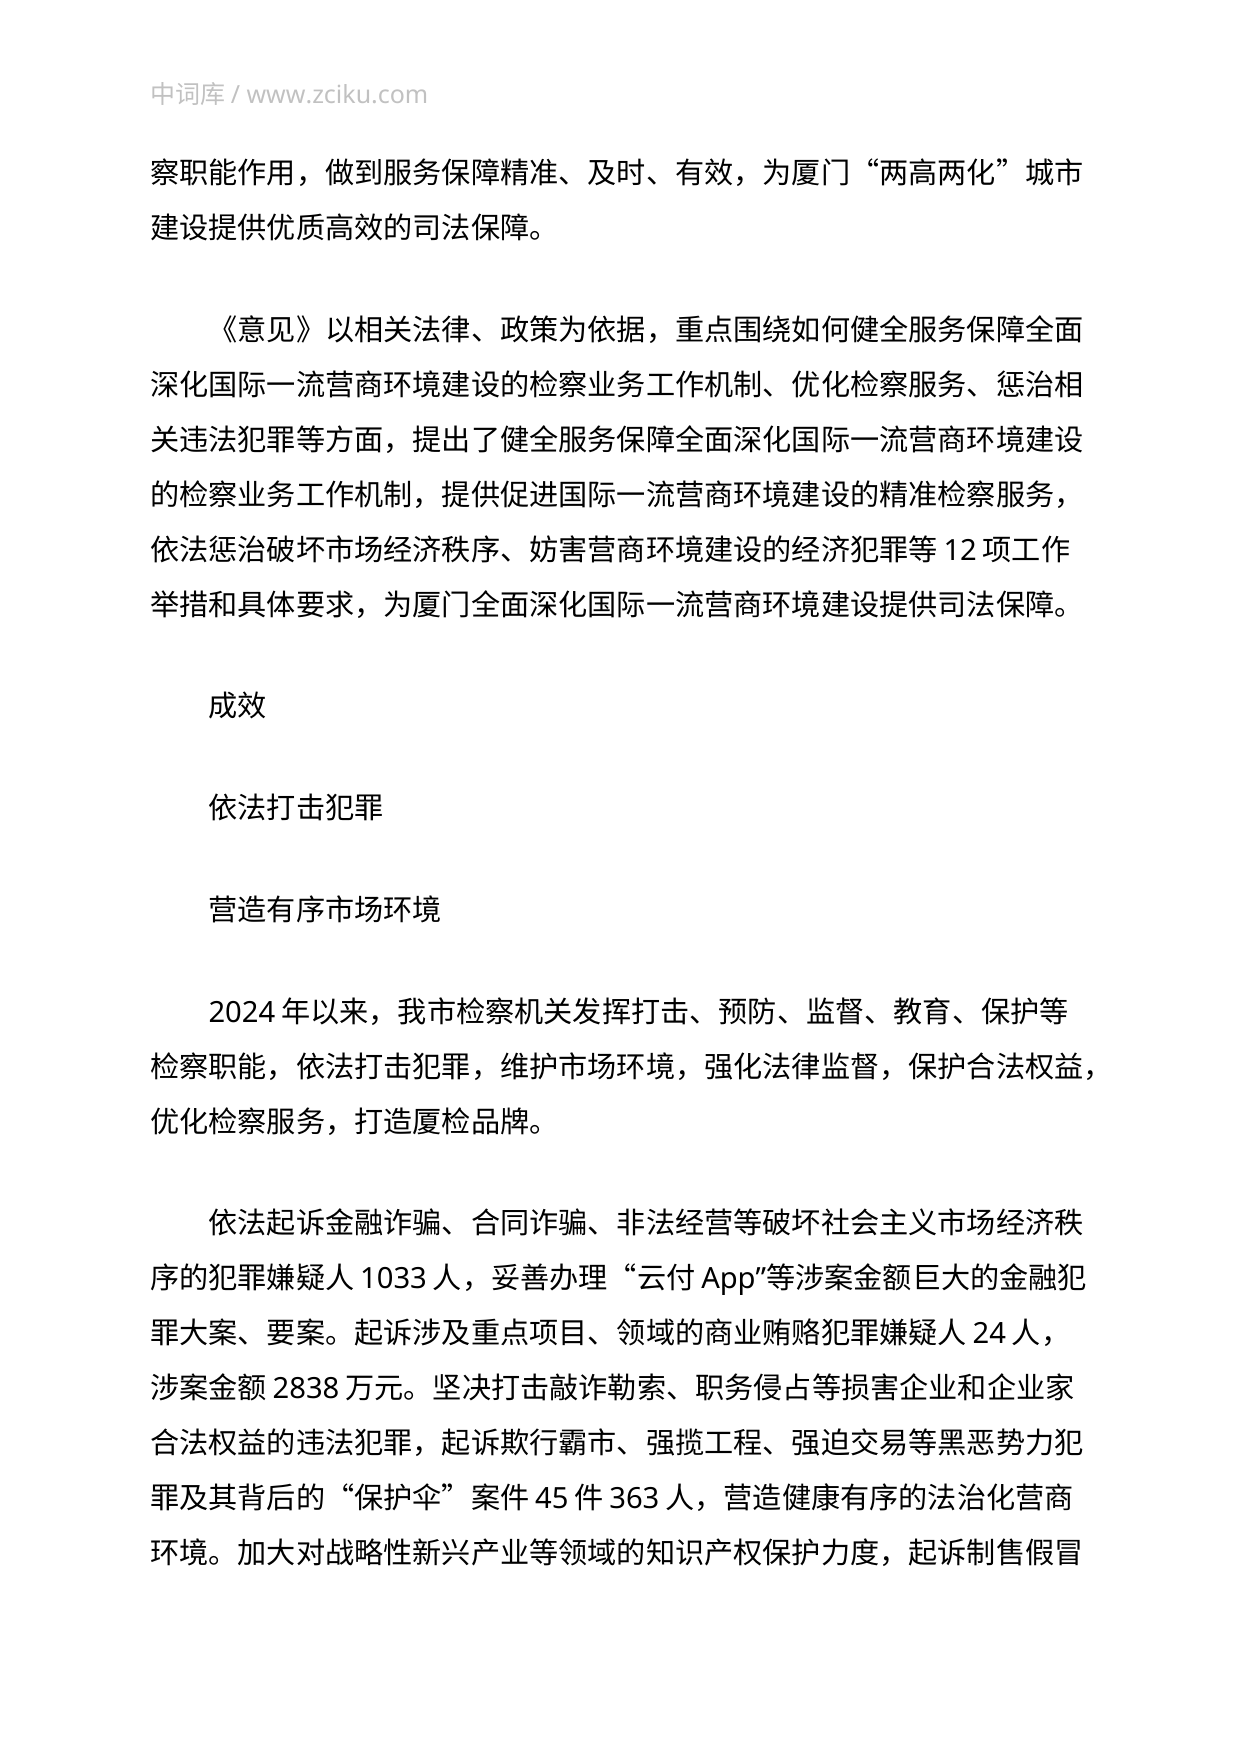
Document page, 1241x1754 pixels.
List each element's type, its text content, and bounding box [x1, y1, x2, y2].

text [150, 150, 1090, 247]
text 《意见》以相关法律、政策为依据，重点围绕如何健全服务保障全面深化国际一流营商环境建设的检察业务工作机制、优化检察服务、惩治相关违法犯罪等方面，提出了健全服务保障全面深化国际一流营商环境建设的检察业务工作机制，提供促进国际一流营商环境建设的精准检察服务，依法惩治破坏市场经济秩序、妨害营商环境建设的经济犯罪等12项工作举措和具体要求，为厦门全面深化国际一流营商环境建设提供司法保障。 [150, 307, 1090, 623]
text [150, 1200, 1090, 1572]
text 营造有序市场环境 [150, 887, 1090, 929]
text 依法打击犯罪 [150, 785, 1090, 827]
text 成效 [150, 683, 1090, 725]
text 2024年以来，我市检察机关发挥打击、预防、监督、教育、保护等检察职能，依法打击犯罪，维护市场环境，强化法律监督，保护合法权益，优化检察服务，打造厦检品牌。 [150, 988, 1090, 1141]
